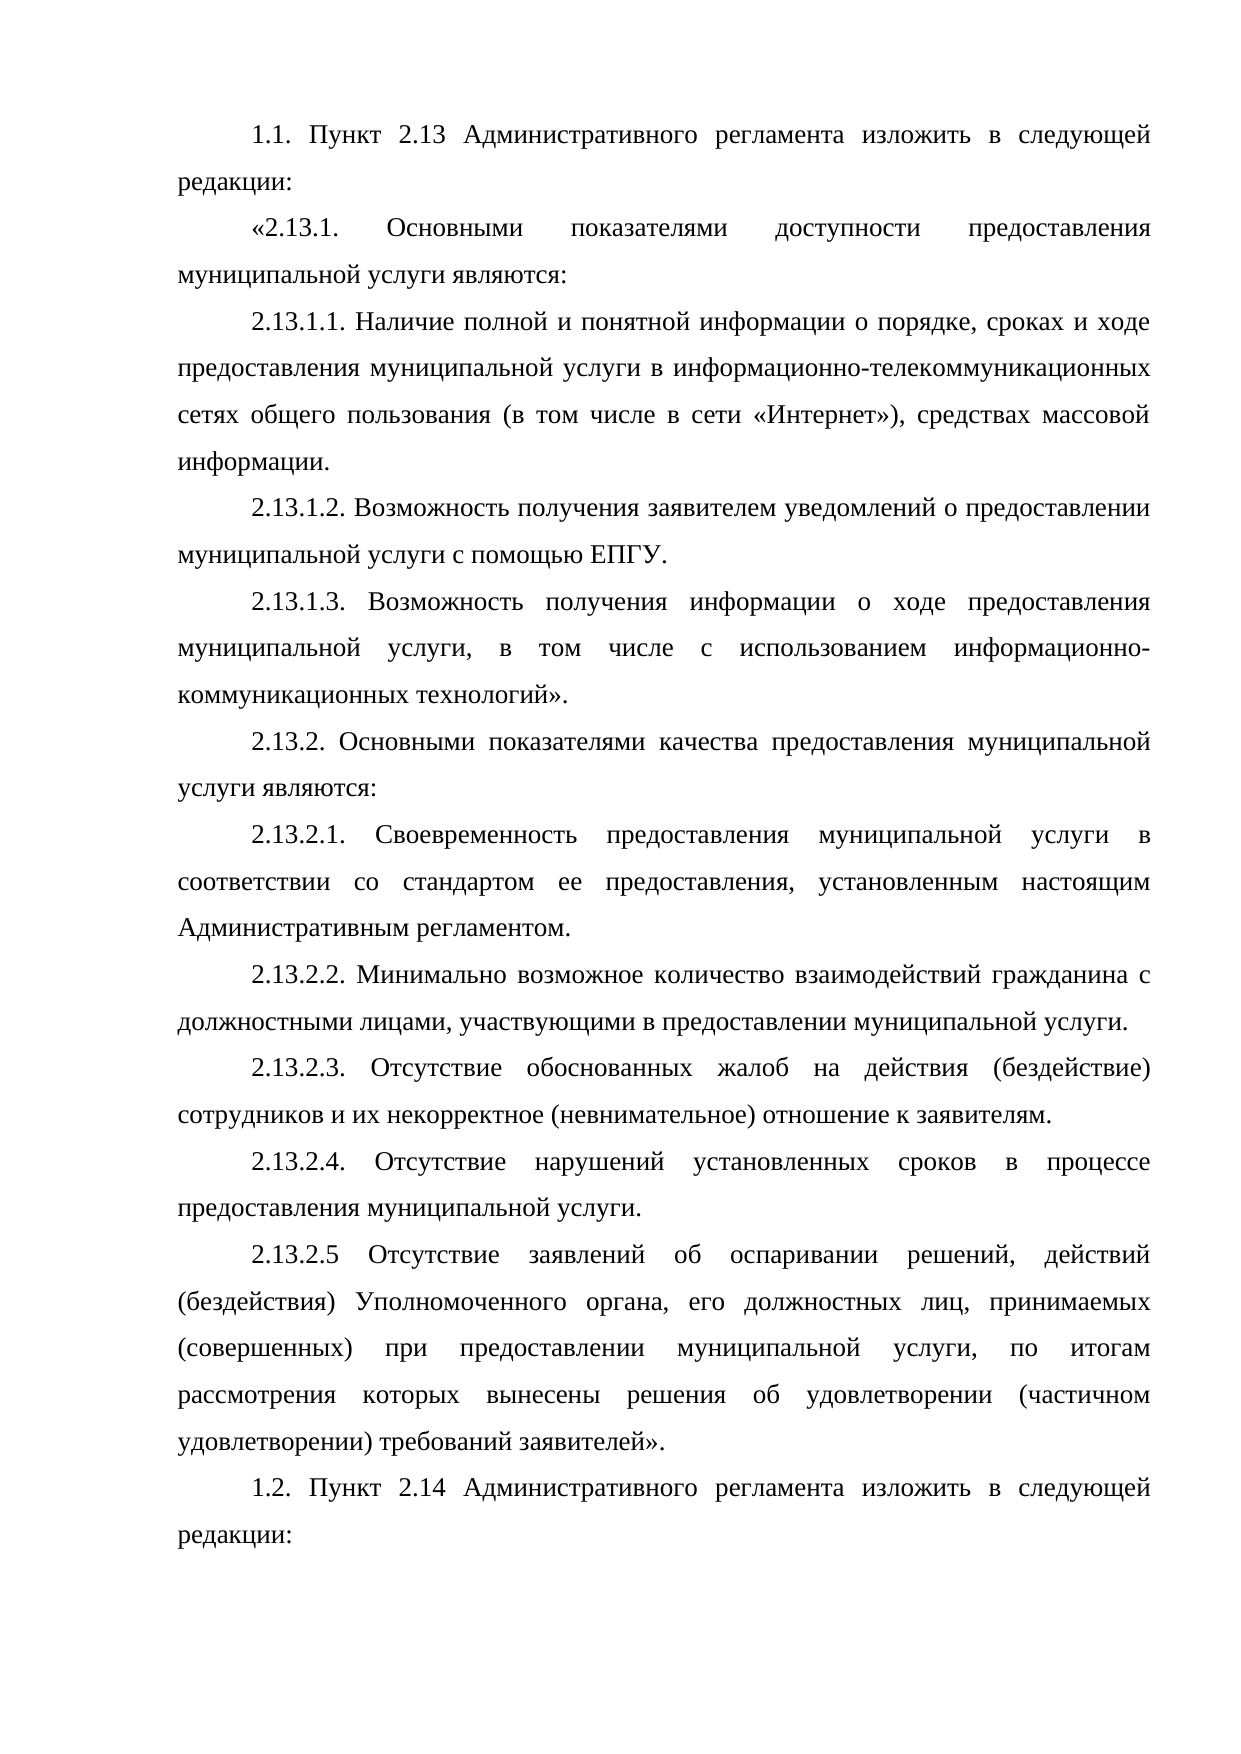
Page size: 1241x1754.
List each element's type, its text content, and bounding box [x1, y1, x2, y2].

text 2.13.1.3. Возможность получения информации о ходе предоставления муниципальной услуги, в том числе с использованием информационно-коммуникационных технологий». [177, 585, 1152, 709]
text 2.13.1.2. Возможность получения заявителем уведомлений о предоставлении муниципальной услуги с помощью ЕПГУ. [177, 491, 1152, 569]
text «2.13.1. Основными показателями доступности предоставления муниципальной услуги являются: [177, 211, 1152, 289]
text 2.13.2.4. Отсутствие нарушений установленных сроков в процессе предоставления муниципальной услуги. [177, 1145, 1152, 1223]
text 2.13.2.1. Своевременность предоставления муниципальной услуги в соответствии со стандартом ее предоставления, установленным настоящим Административным регламентом. [177, 818, 1152, 943]
text 1.1. Пункт 2.13 Административного регламента изложить в следующей редакции: [177, 118, 1152, 196]
text 2.13.2. Основными показателями качества предоставления муниципальной услуги являются: [177, 725, 1152, 803]
text 2.13.2.2. Минимально возможное количество взаимодействий гражданина с должностными лицами, участвующими в предоставлении муниципальной услуги. [177, 958, 1152, 1036]
text 2.13.2.3. Отсутствие обоснованных жалоб на действия (бездействие) сотрудников и их некорректное (невнимательное) отношение к заявителям. [177, 1051, 1152, 1129]
text 2.13.1.1. Наличие полной и понятной информации о порядке, сроках и ходе предоставления муниципальной услуги в информационно-телекоммуникационных сетях общего пользования (в том числе в сети «Интернет»), средствах массовой информации. [177, 305, 1152, 476]
text 1.2. Пункт 2.14 Административного регламента изложить в следующей редакции: [177, 1471, 1152, 1549]
text 2.13.2.5 Отсутствие заявлений об оспаривании решений, действий (бездействия) Уполномоченного органа, его должностных лиц, принимаемых (совершенных) при предоставлении муниципальной услуги, по итогам рассмотрения которых вынесены решения об удовлетворении (частичном удовлетворении) требований заявителей». [177, 1238, 1152, 1456]
